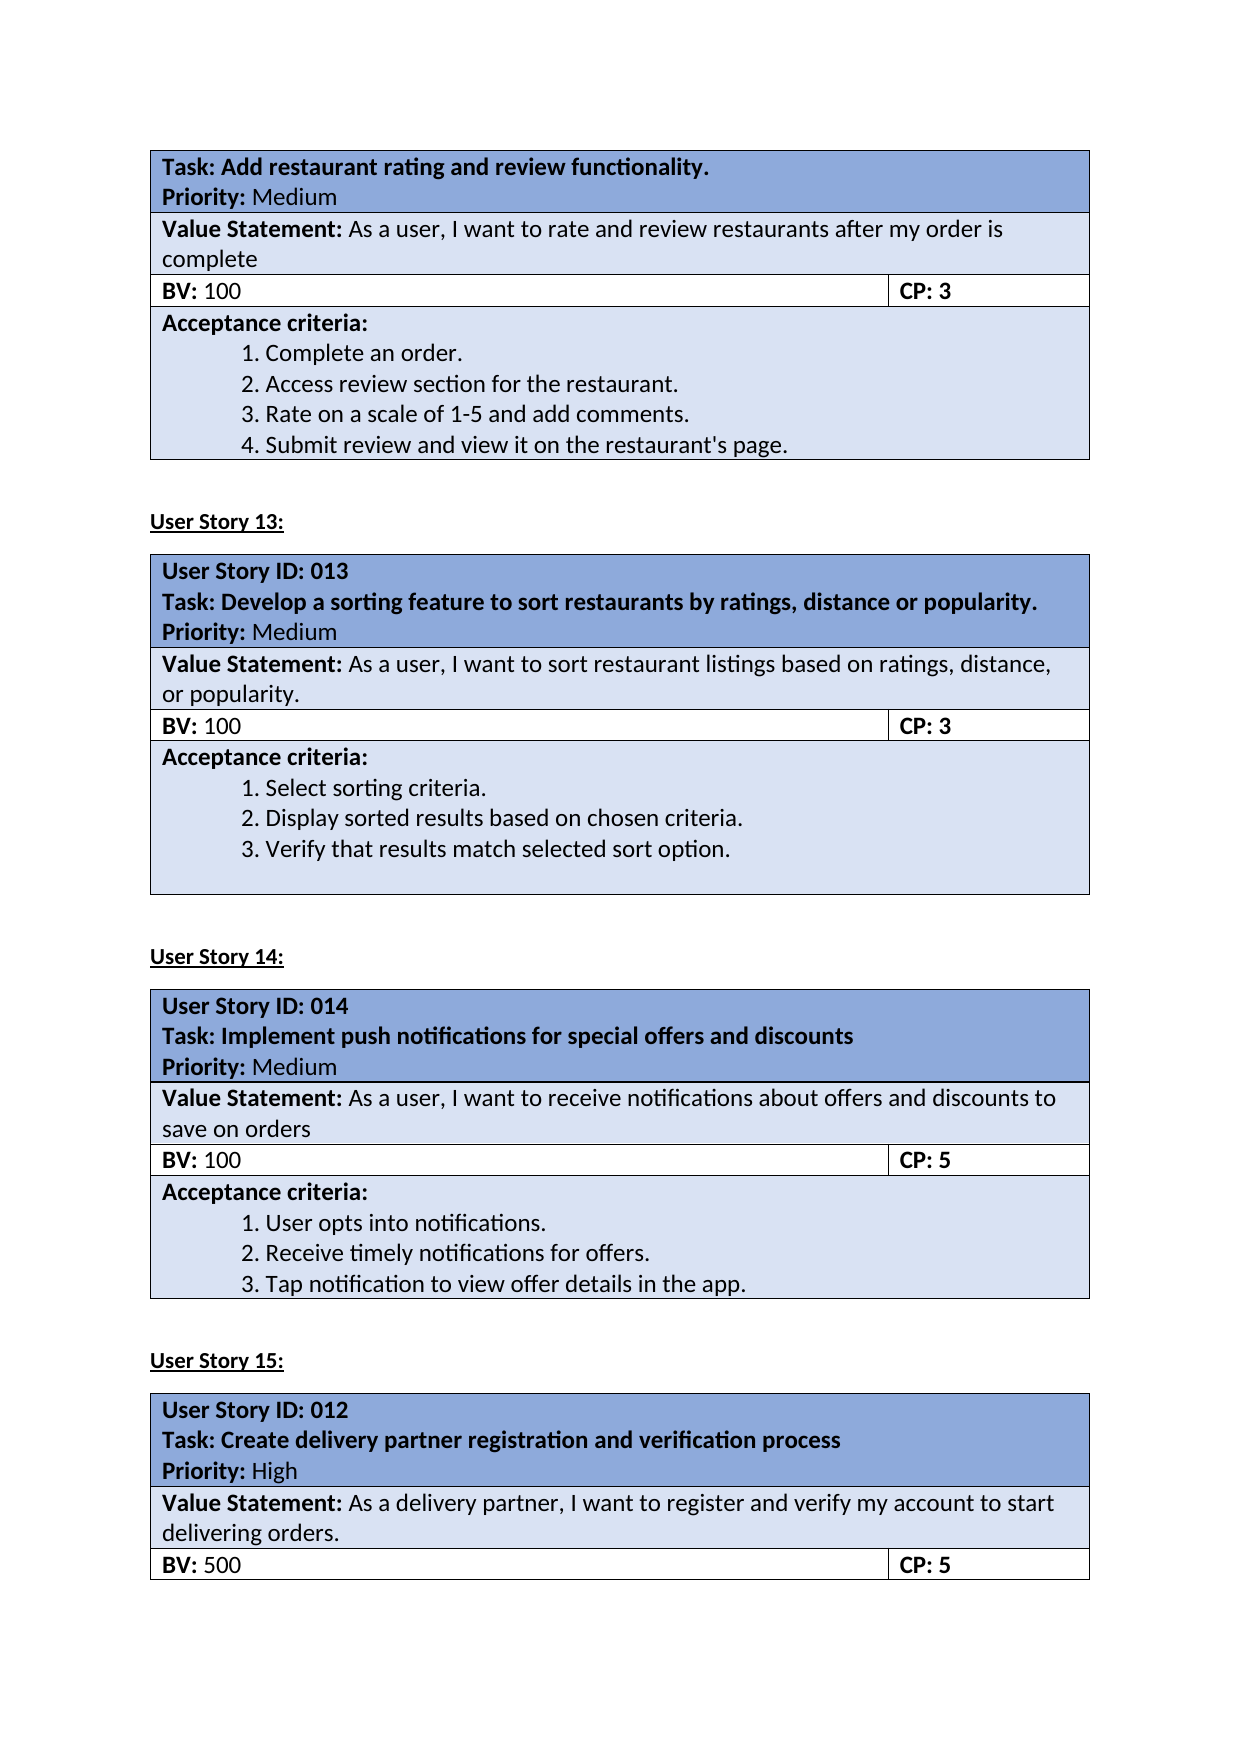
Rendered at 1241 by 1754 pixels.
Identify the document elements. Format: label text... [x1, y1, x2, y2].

table_cell Value Statement: As a user, I want to rate and review restaurants after my order is complete [151, 213, 1089, 274]
table_cell Acceptance criteria: 1. Select sorting criteria. 2. Display sorted results based on chosen criteria. 3. Verify that results match selected sort option. [151, 741, 1089, 894]
text User Story 13: [150, 507, 1090, 535]
table_cell BV: 100 [151, 275, 888, 306]
table_cell CP: 3 [889, 275, 1089, 306]
table_cell BV: 100 [151, 1145, 888, 1175]
text User Story 14: [150, 942, 1090, 970]
table_header User Story ID: 012 Task: Create delivery partner registration and verification process Priority: High [151, 1394, 1089, 1486]
table_cell Acceptance criteria: 1. User opts into notifications. 2. Receive timely notifications for offers. 3. Tap notification to view offer details in the app. [151, 1176, 1089, 1298]
table_cell BV: 500 [151, 1549, 888, 1579]
table_header User Story ID: 013 Task: Develop a sorting feature to sort restaurants by ratings, distance or popularity. Priority: Medium [151, 555, 1089, 647]
table_cell CP: 3 [889, 710, 1089, 740]
table_cell Value Statement: As a delivery partner, I want to register and verify my account to start delivering orders. [151, 1487, 1089, 1548]
table_header User Story ID: 014 Task: Implement push notifications for special offers and discounts Priority: Medium [151, 990, 1089, 1081]
table_cell BV: 100 [151, 710, 888, 740]
table_cell Value Statement: As a user, I want to receive notifications about offers and discounts to save on orders [151, 1083, 1089, 1143]
table_cell Value Statement: As a user, I want to sort restaurant listings based on ratings, distance, or popularity. [151, 648, 1089, 709]
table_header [151, 151, 1089, 212]
table_cell CP: 5 [889, 1145, 1089, 1175]
text User Story 15: [150, 1346, 1090, 1374]
table_cell CP: 5 [889, 1549, 1089, 1579]
table_cell Acceptance criteria: 1. Complete an order. 2. Access review section for the restaurant. 3. Rate on a scale of 1-5 and add comments. 4. Submit review and view it on the restaurant's page. [151, 307, 1089, 459]
